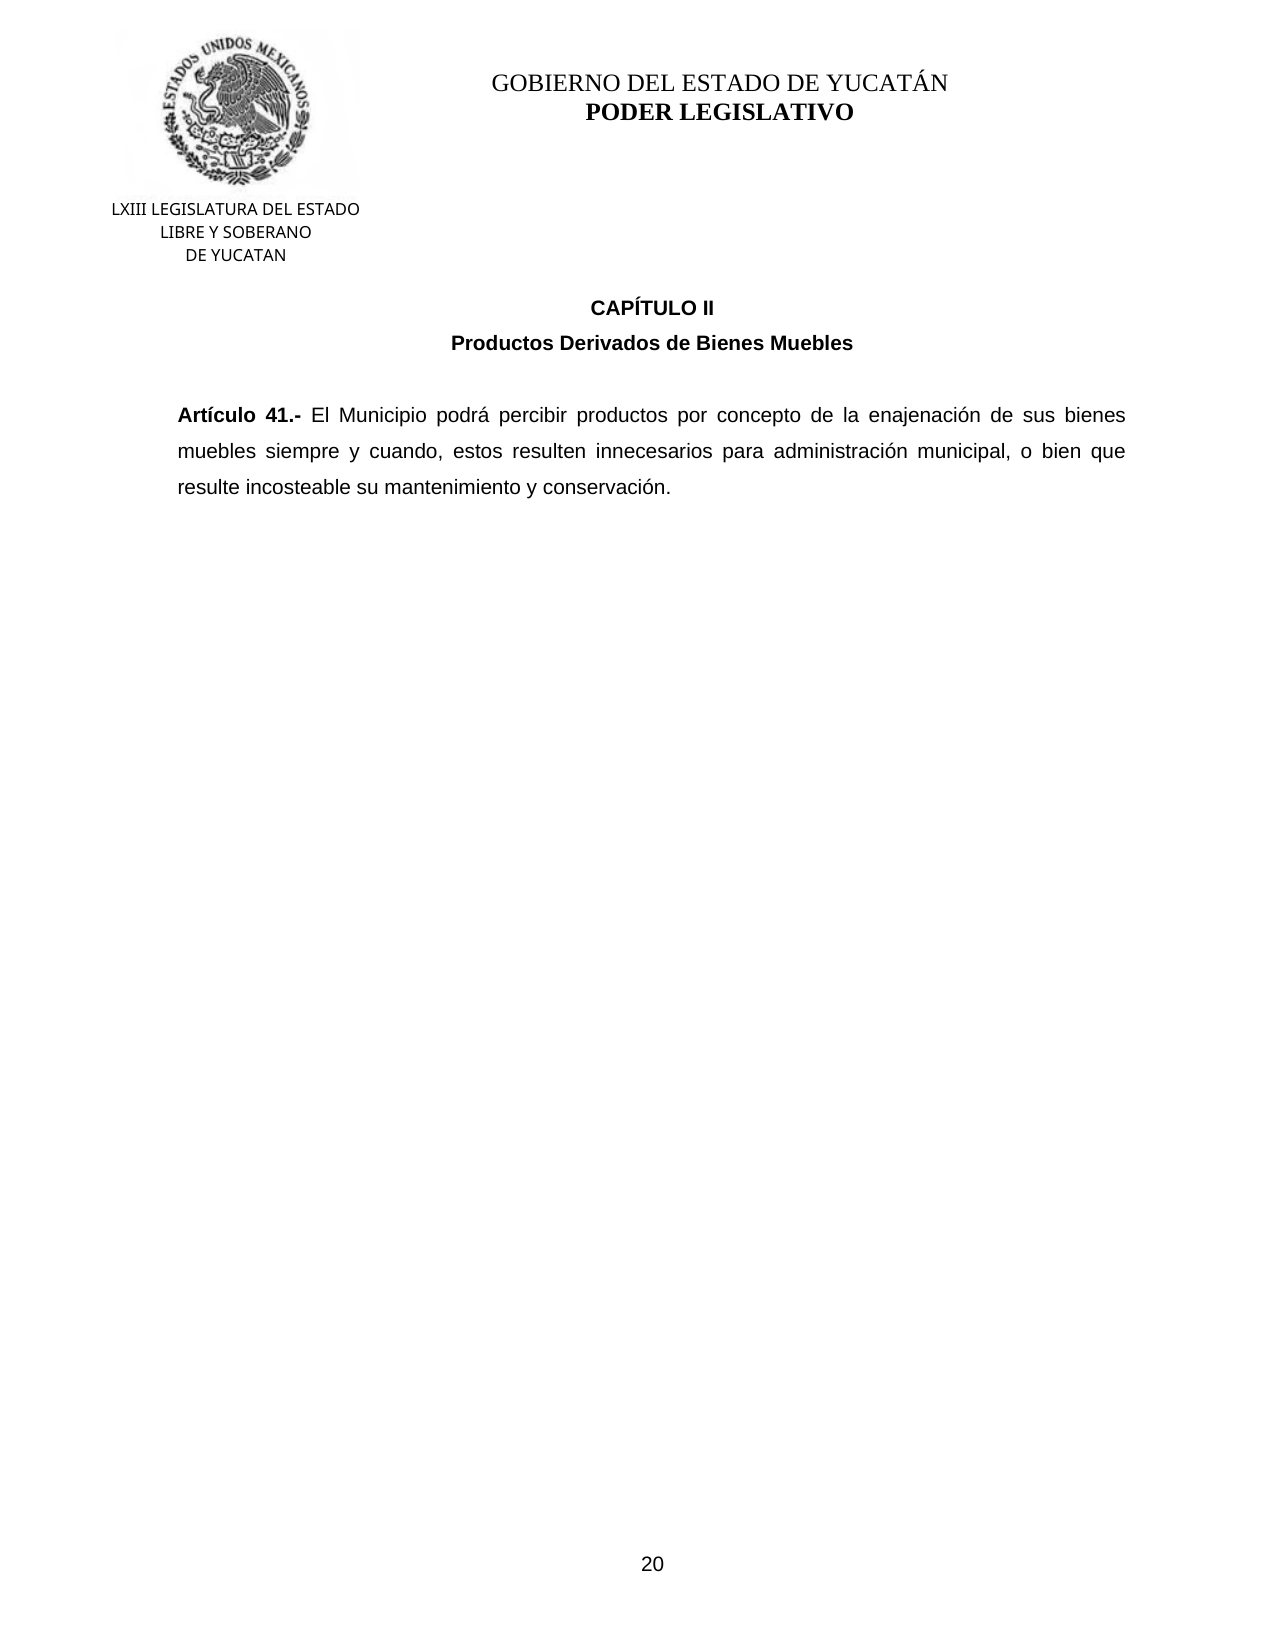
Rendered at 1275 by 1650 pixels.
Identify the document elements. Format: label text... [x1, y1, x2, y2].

text Artículo 41.- El Municipio podrá percibir productos por concepto de la enajenación de sus bienes muebles siempre y cuando, estos resulten innecesarios para administración municipal, o bien que resulte incosteable su mantenimiento y conservación. [177, 403, 1127, 499]
text CAPÍTULO II [177, 295, 1127, 319]
picture [116, 29, 360, 200]
text Productos Derivados de Bienes Muebles [177, 331, 1127, 355]
